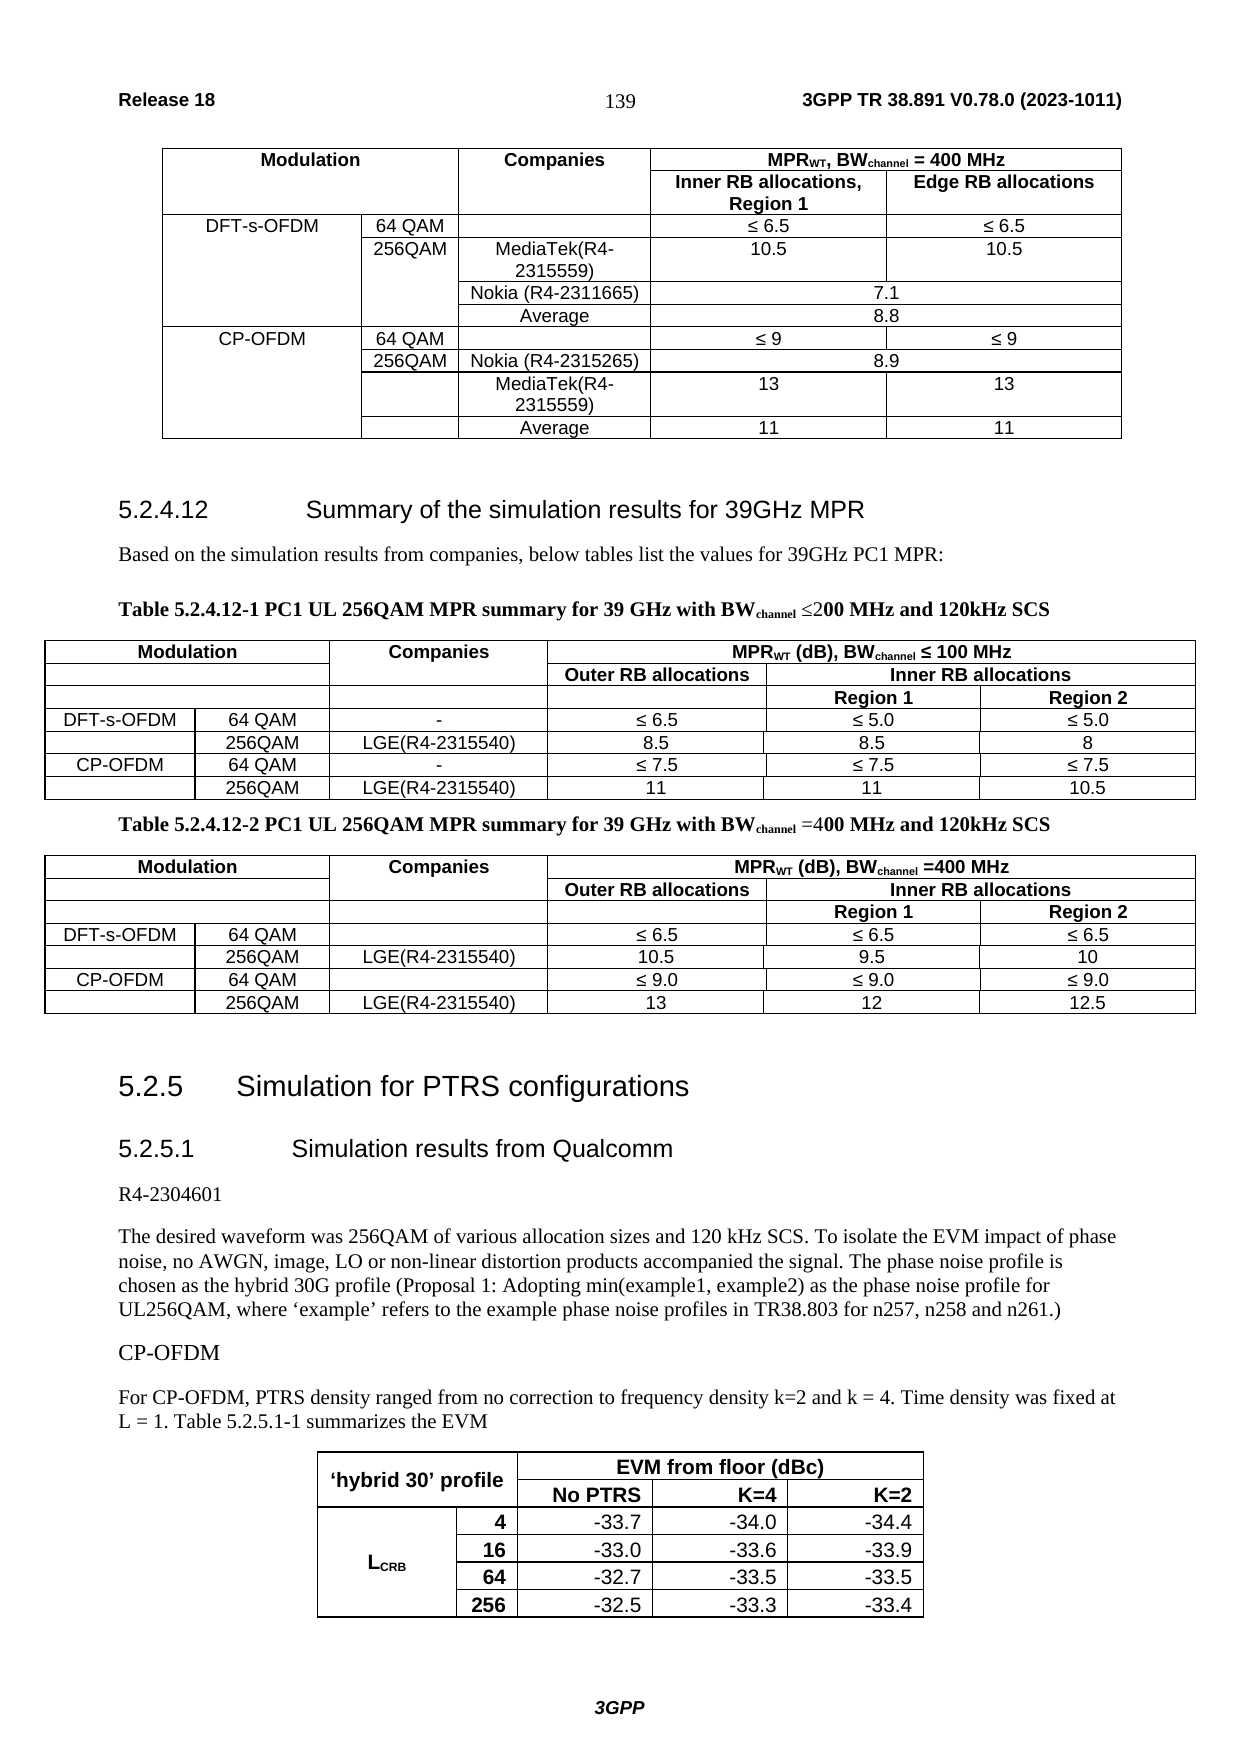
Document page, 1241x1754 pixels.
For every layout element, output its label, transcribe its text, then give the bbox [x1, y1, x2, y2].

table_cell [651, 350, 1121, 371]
text R4-2304601 [118, 1182, 1122, 1206]
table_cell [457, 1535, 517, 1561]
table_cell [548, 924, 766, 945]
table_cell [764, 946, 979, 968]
subtitle 5.2.5 Simulation for PTRS configurations [118, 1069, 1122, 1103]
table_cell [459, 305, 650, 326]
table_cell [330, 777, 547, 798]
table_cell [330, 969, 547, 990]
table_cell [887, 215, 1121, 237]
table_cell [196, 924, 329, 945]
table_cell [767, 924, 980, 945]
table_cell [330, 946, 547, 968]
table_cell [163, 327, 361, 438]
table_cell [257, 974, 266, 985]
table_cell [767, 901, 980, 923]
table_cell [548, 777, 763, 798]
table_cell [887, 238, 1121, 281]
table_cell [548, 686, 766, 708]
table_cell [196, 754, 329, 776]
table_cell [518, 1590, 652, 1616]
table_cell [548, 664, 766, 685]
text For CP-OFDM, PTRS density ranged from no correction to frequency density k=2 and k = 4. Time density was fixed at L = 1. Table 5.2.5.1-1 summarizes the EVM [118, 1384, 1122, 1433]
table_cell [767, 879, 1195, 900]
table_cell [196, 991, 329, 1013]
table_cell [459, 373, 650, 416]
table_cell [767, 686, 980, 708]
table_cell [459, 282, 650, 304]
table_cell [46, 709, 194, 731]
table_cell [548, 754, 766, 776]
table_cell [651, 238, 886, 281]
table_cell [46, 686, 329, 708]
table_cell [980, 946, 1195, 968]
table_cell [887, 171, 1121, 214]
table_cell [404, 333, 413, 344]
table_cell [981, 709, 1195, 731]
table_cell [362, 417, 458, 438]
text The desired waveform was 256QAM of various allocation sizes and 120 kHz SCS. To isolate the EVM impact of phase noise, no AWGN, image, LO or non-linear distortion products accompanied the signal. The phase noise profile is chosen as the hybrid 30G profile (Proposal 1: Adopting min(example1, example2) as the phase noise profile for UL256QAM, where ‘example’ refers to the example phase noise profiles in TR38.803 for n257, n258 and n261.) [118, 1224, 1122, 1321]
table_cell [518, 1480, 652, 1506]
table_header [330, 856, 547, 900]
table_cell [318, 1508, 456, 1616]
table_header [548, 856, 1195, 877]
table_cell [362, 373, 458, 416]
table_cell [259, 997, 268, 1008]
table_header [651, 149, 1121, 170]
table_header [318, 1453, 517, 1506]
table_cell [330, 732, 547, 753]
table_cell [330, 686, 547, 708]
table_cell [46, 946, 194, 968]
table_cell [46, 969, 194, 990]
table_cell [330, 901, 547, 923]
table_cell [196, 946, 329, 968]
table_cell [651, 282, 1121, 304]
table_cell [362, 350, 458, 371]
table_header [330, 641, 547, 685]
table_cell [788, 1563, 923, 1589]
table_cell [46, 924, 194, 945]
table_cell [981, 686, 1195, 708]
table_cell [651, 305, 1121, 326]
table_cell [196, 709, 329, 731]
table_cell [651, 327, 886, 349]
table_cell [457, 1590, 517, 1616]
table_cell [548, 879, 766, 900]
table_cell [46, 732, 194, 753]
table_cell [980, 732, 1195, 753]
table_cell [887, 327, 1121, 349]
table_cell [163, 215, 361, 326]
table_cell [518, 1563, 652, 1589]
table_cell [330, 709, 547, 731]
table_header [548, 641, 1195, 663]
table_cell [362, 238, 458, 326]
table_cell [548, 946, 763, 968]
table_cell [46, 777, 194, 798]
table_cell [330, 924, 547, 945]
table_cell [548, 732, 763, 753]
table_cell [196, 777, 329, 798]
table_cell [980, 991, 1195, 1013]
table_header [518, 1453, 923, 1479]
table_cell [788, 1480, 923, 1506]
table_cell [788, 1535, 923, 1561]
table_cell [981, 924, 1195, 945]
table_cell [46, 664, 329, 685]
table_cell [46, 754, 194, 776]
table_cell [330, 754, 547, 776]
text CP-OFDM [118, 1339, 1122, 1366]
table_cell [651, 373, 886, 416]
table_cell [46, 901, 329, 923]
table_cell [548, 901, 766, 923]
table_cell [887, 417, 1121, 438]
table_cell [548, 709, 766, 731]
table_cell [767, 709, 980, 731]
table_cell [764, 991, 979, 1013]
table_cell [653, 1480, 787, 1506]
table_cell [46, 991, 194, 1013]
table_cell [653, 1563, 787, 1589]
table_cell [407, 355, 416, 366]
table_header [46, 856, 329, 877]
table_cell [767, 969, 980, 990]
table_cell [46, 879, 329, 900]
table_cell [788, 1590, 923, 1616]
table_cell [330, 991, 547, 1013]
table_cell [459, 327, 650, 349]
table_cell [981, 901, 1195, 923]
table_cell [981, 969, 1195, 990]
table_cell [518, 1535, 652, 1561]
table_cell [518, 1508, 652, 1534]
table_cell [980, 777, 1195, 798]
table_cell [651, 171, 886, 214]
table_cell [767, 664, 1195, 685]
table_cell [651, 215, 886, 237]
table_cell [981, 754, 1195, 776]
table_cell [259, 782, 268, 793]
subtitle 5.2.5.1 Simulation results from Qualcomm [118, 1134, 1122, 1163]
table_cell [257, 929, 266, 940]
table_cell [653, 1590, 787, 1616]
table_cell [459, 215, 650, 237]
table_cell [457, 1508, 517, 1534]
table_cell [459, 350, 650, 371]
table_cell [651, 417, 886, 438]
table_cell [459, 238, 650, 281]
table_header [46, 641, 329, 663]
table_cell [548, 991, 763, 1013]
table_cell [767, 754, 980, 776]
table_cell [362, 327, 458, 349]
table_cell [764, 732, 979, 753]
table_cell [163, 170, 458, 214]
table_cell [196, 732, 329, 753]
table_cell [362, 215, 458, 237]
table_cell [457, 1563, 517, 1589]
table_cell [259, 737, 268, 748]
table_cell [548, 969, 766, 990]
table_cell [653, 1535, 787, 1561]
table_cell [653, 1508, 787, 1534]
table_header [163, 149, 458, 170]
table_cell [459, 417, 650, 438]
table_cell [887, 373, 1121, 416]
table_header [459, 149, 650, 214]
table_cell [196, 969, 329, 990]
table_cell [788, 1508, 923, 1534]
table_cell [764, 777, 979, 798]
